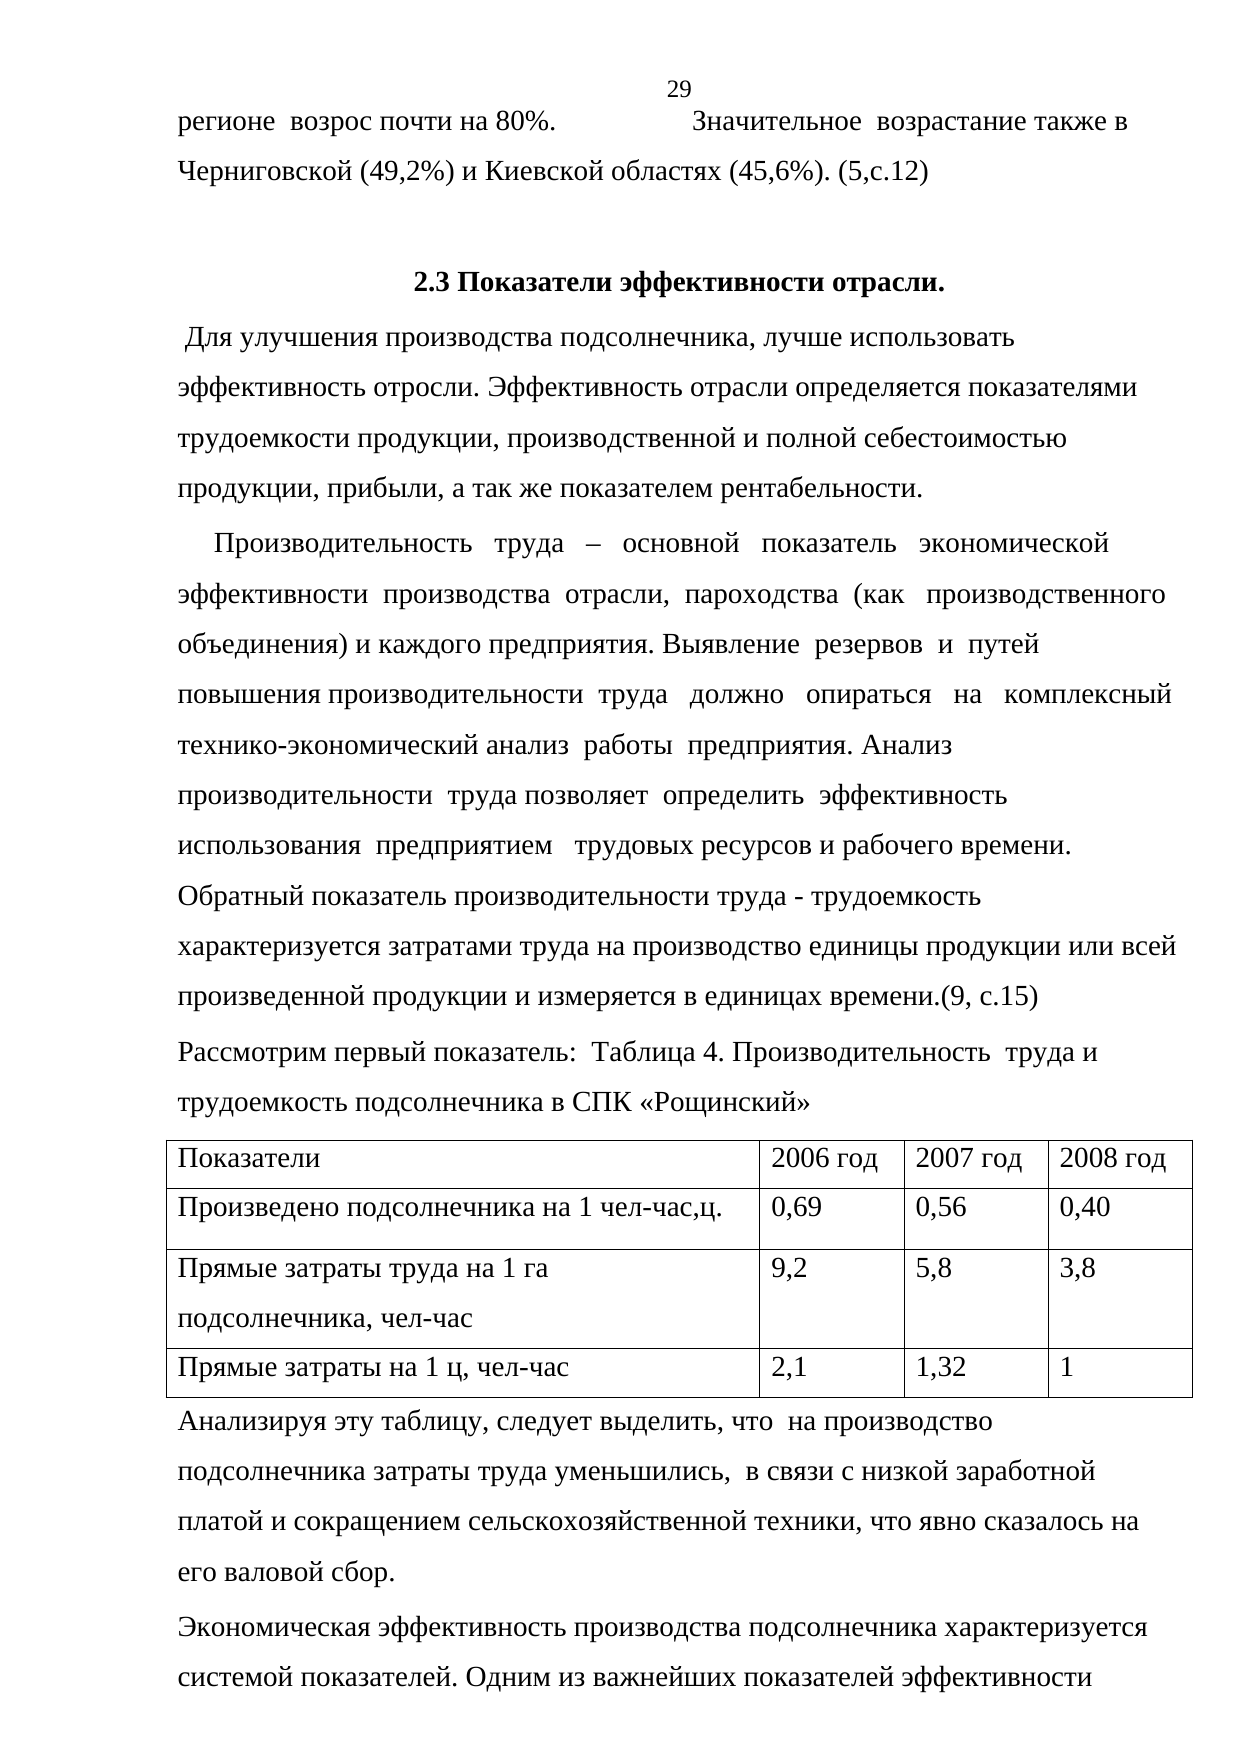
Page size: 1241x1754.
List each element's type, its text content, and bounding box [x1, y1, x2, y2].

text эффективности производства отрасли, пароходства (как производственного [177, 576, 1181, 609]
table_header 2008 год [1049, 1141, 1192, 1188]
table_cell 1 [1049, 1349, 1192, 1397]
table_cell 9,2 [760, 1250, 904, 1348]
table_cell 0,69 [760, 1189, 904, 1249]
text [177, 103, 1181, 186]
table_cell 1,32 [905, 1349, 1048, 1397]
text Анализируя эту таблицу, следует выделить, что на производство подсолнечника затраты труда уменьшились, в связи с низкой заработной платой и сокращением сельскохозяйственной техники, что явно сказалось на его валовой сбор. [177, 1403, 1181, 1587]
text Рассмотрим первый показатель: Таблица 4. Производительность труда и трудоемкость подсолнечника в СПК «Рощинский» [177, 1034, 1181, 1118]
table_cell 3,8 [1049, 1250, 1192, 1348]
table_cell 2,1 [760, 1349, 904, 1397]
text объединения) и каждого предприятия. Выявление резервов и путей повышения производительности труда должно опираться на комплексный технико-экономический анализ работы предприятия. Анализ производительности труда позволяет определить эффективность использования предприятием трудовых ресурсов и рабочего времени. [177, 626, 1181, 861]
text Обратный показатель производительности труда - трудоемкость характеризуется затратами труда на производство единицы продукции или всей произведенной продукции и измеряется в единицах времени.(9, с.15) [177, 878, 1181, 1012]
table_cell 0,40 [1049, 1189, 1192, 1249]
table_header 2006 год [760, 1141, 904, 1188]
text Производительность труда – основной показатель экономической [177, 526, 1181, 559]
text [177, 1609, 1181, 1693]
table_cell Произведено подсолнечника на 1 чел-час,ц. [167, 1189, 759, 1249]
table_cell 0,56 [905, 1189, 1048, 1249]
table_cell Прямые затраты труда на подсолнечника, чел-час [167, 1250, 759, 1348]
table_cell 5,8 [905, 1250, 1048, 1348]
table_header Показатели [167, 1141, 759, 1188]
table_cell Прямые затраты на 1 ц, чел-час [167, 1349, 759, 1397]
table_header 2007 год [905, 1141, 1048, 1188]
text Для улучшения производства подсолнечника, лучше использовать эффективность отросли. Эффективность отрасли определяется показателями трудоемкости продукции, производственной и полной себестоимостью продукции, прибыли, а так же показателем рентабельности. [177, 319, 1181, 504]
text 2.3 Показатели эффективности отрасли. [177, 264, 1181, 297]
